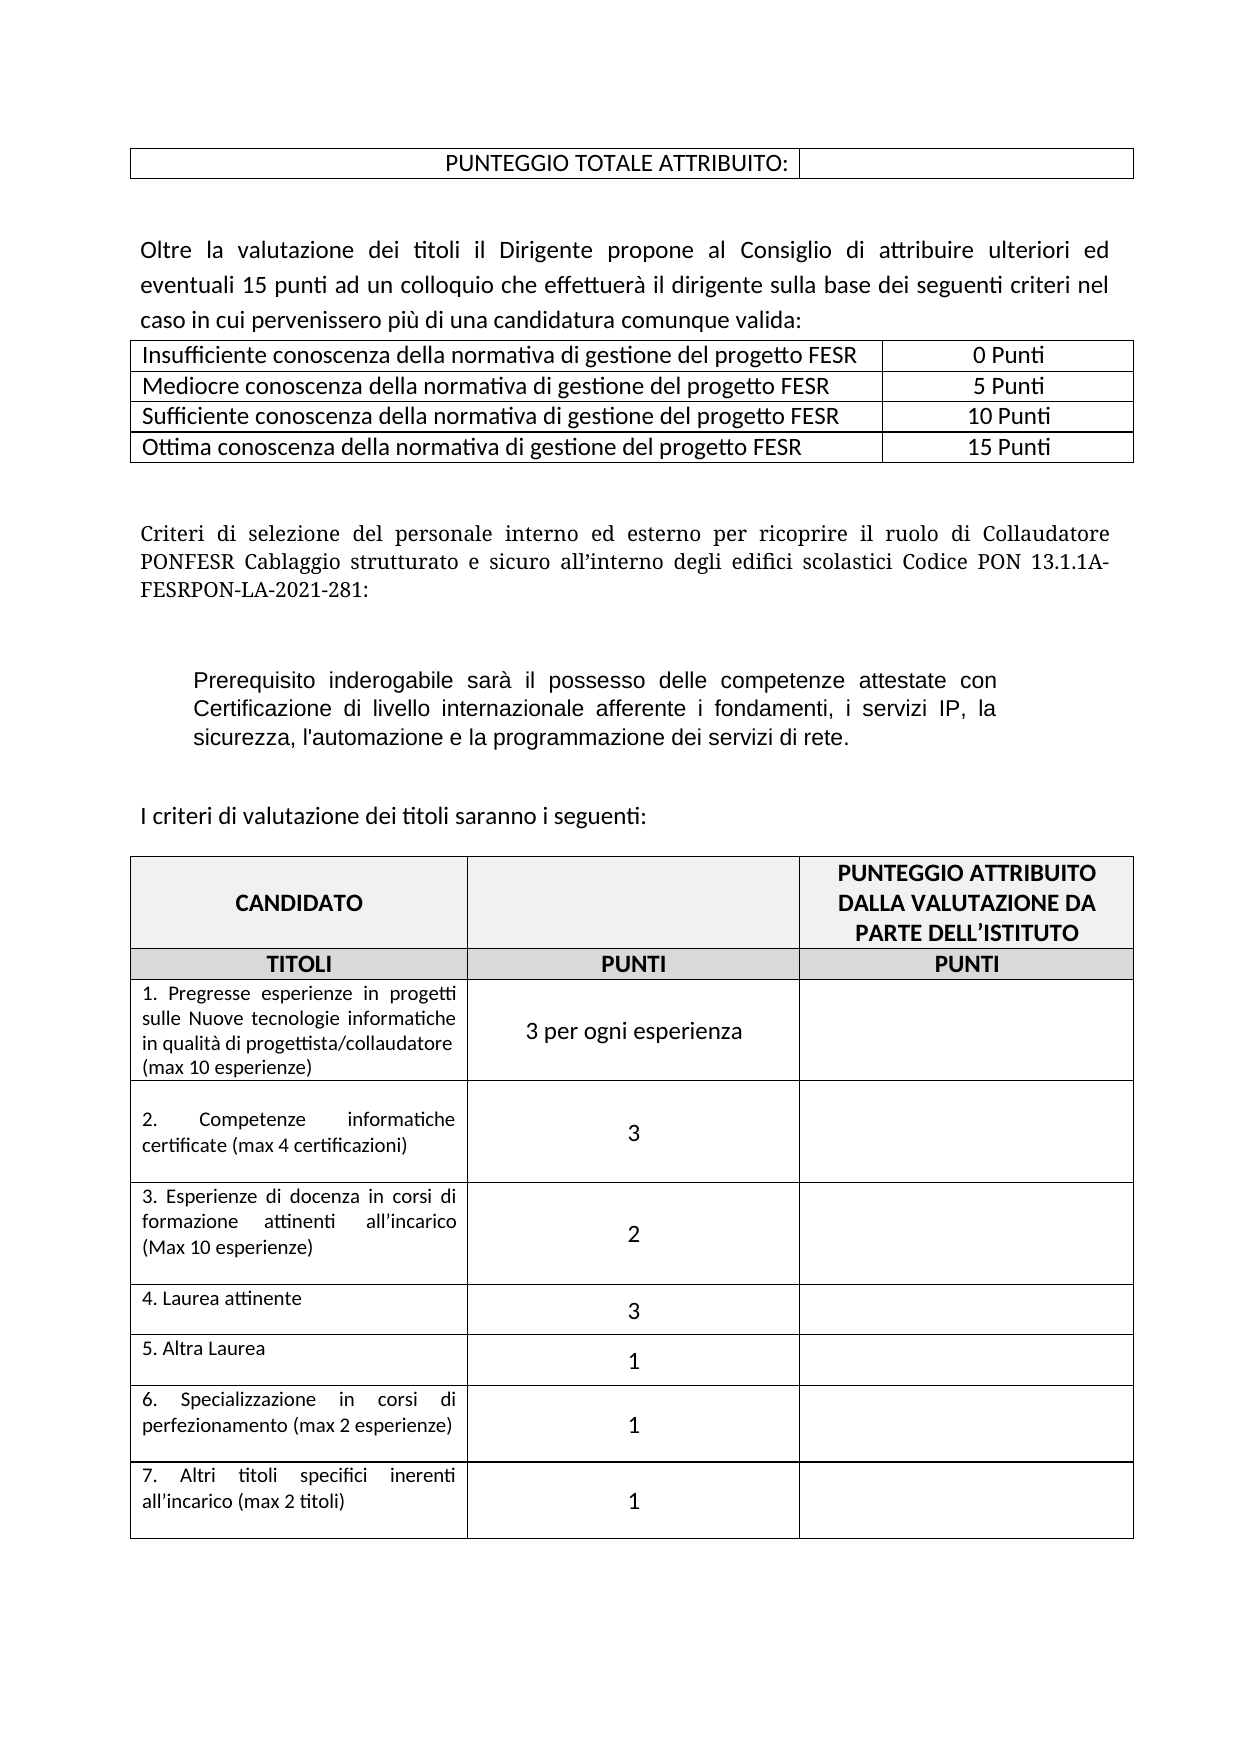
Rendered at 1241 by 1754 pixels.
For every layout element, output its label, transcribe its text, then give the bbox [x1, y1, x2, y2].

table_cell 5. Altra Laurea [131, 1335, 467, 1385]
table_cell PUNTEGGIO TOTALE ATTRIBUITO: [131, 149, 799, 178]
table_cell [800, 1183, 1133, 1284]
table_cell 2 [468, 1183, 799, 1284]
table_cell [800, 1285, 1133, 1334]
table_cell PUNTI [800, 949, 1133, 979]
table_header 0 Punti [883, 341, 1133, 371]
table_cell [800, 1463, 1133, 1538]
table_cell 5 Punti [883, 372, 1133, 401]
table_cell [800, 1386, 1133, 1461]
table_cell 1 [468, 1335, 799, 1385]
table_cell Sufficiente conoscenza della normativa di gestione del progetto FESR [131, 402, 882, 431]
table_header Insufficiente conoscenza della normativa di gestione del progetto FESR [131, 341, 882, 371]
table_cell 3 per ogni esperienza [468, 980, 799, 1080]
table_cell TITOLI [131, 949, 467, 979]
table_cell [800, 1081, 1133, 1182]
table_cell [800, 149, 1133, 178]
table_header [468, 857, 799, 948]
table_cell 4. Laurea attinente [131, 1285, 467, 1334]
table_cell 3 [468, 1285, 799, 1334]
table_cell [800, 1335, 1133, 1385]
table_header PUNTEGGIO ATTRIBUITO DALLA VALUTAZIONE DA PARTE DELL’ISTITUTO [800, 857, 1133, 948]
table_cell 1 [468, 1386, 799, 1461]
table_cell 3 [468, 1081, 799, 1182]
table_cell 7. Altri titoli specifici inerenti all’incarico (max 2 titoli) [131, 1463, 467, 1538]
text I criteri di valutazione dei titoli saranno i seguenti: [140, 800, 1122, 830]
table_cell PUNTI [468, 949, 799, 979]
table_cell 15 Punti [883, 433, 1133, 462]
table_cell 1 [468, 1463, 799, 1538]
table_cell 6. Specializzazione in corsi di perfezionamento (max 2 esperienze) [131, 1386, 467, 1461]
table_cell Ottima conoscenza della normativa di gestione del progetto FESR [131, 433, 882, 462]
table_header CANDIDATO [131, 857, 467, 948]
table_cell 3. Esperienze di docenza in corsi di formazione attinenti all’incarico (Max 10 esperienze) [131, 1183, 467, 1284]
table_cell [800, 980, 1133, 1080]
table_cell Mediocre conoscenza della normativa di gestione del progetto FESR [131, 372, 882, 401]
text Prerequisito inderogabile sarà il possesso delle competenze attestate con Certificazione di livello internazionale afferente i fondamenti, i servizi IP, la sicurezza, l'automazione e la programmazione dei servizi di rete. [193, 667, 997, 750]
table_cell 2. Competenze informatiche certificate (max 4 certificazioni) [131, 1081, 467, 1182]
table_cell 10 Punti [883, 402, 1133, 431]
text Oltre la valutazione dei titoli il Dirigente propone al Consiglio di attribuire ulteriori ed eventuali 15 punti ad un colloquio che effettuerà il dirigente sulla base dei seguenti criteri nel caso in cui pervenissero più di una candidatura comunque valida: [140, 235, 1110, 335]
table_cell 1. Pregresse esperienze in progetti sulle Nuove tecnologie informatiche in qualità di progettista/collaudatore (max 10 esperienze) [131, 980, 467, 1080]
text Criteri di selezione del personale interno ed esterno per ricoprire il ruolo di Collaudatore PONFESR Cablaggio strutturato e sicuro all’interno degli edifici scolastici Codice PON 13.1.1A- FESRPON-LA-2021-281: [140, 519, 1110, 604]
